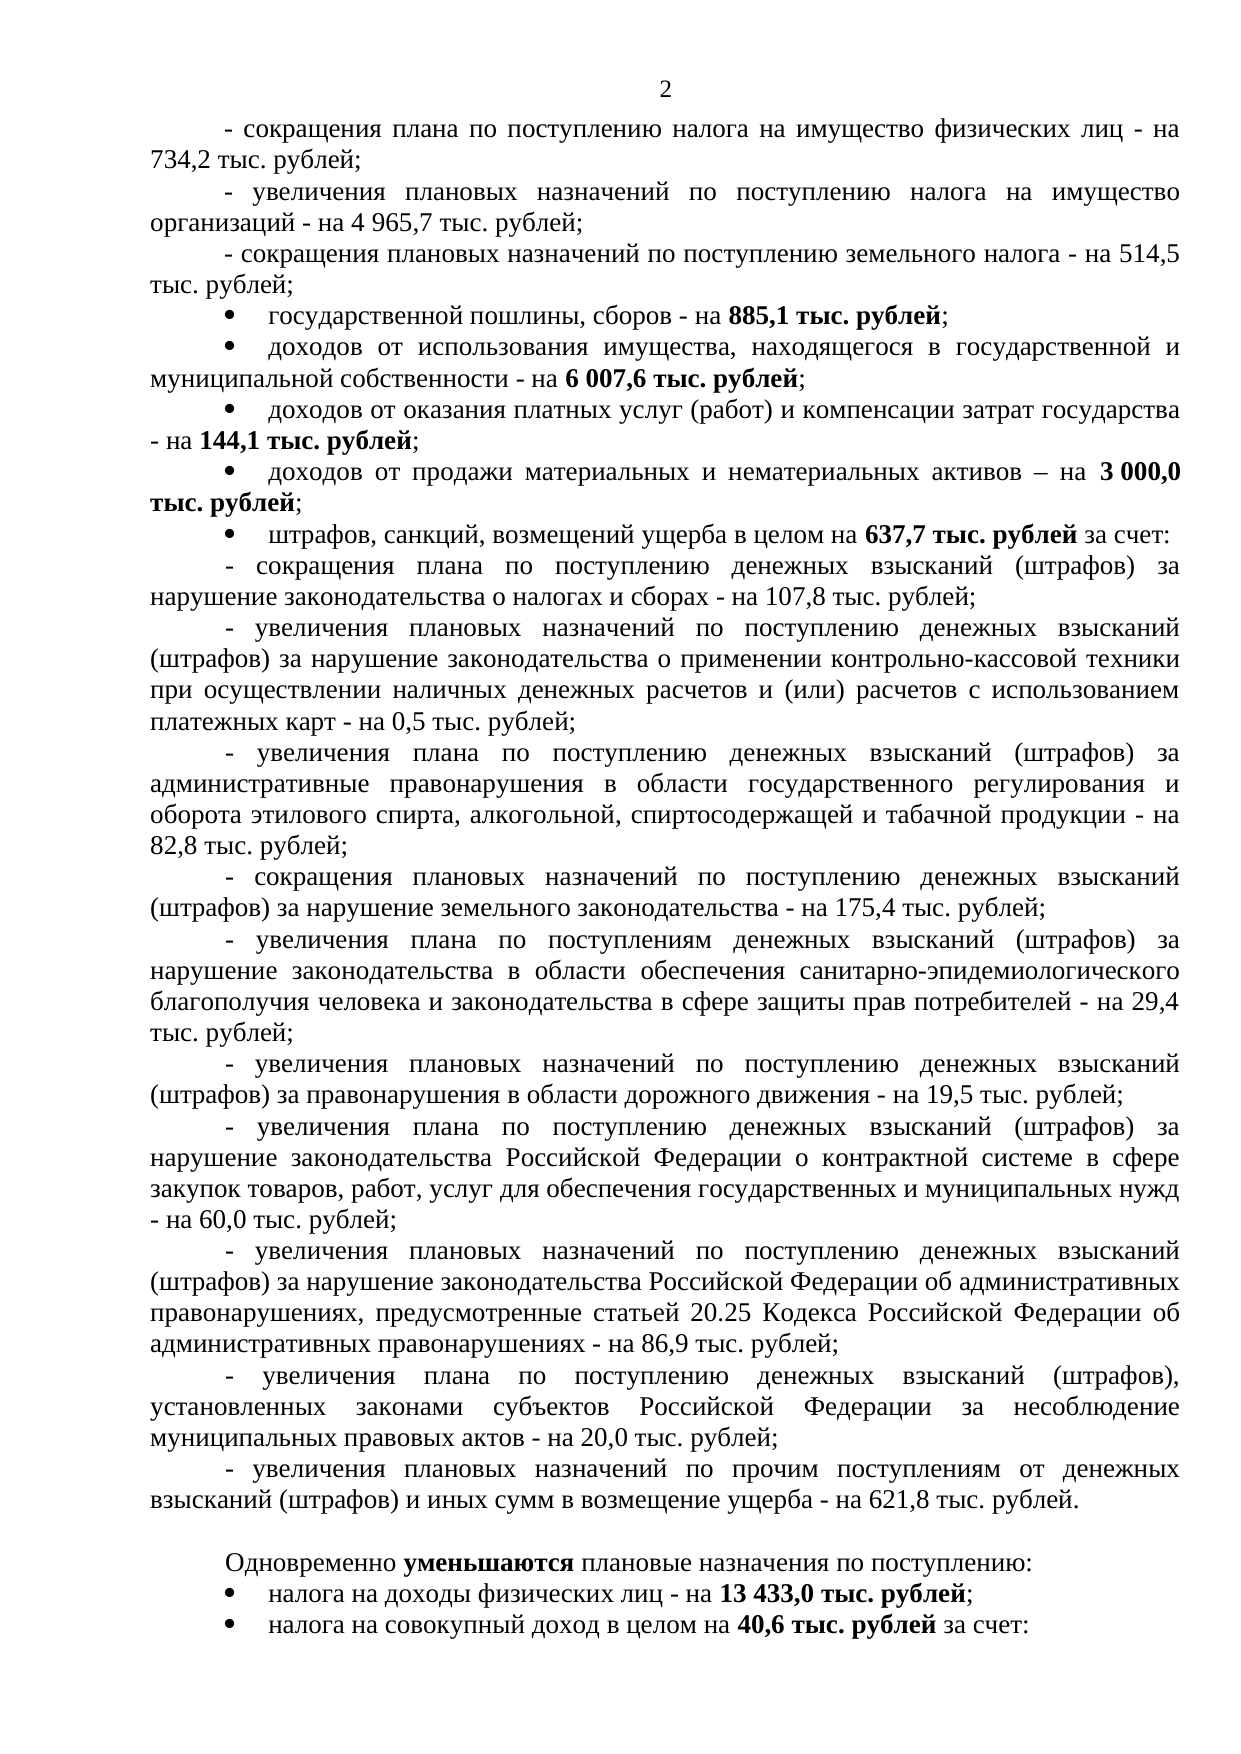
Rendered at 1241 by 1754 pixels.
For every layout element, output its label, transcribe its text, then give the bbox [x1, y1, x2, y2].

list - сокращения плана по поступлению налога на имущество физических лиц - на 734,2 тыс. рублей; [150, 112, 1181, 175]
list - сокращения плановых назначений по поступлению денежных взысканий (штрафов) за нарушение земельного законодательства - на 175,4 тыс. рублей; [150, 860, 1181, 923]
list - увеличения плана по поступлению денежных взысканий (штрафов), установленных законами субъектов Российской Федерации за несоблюдение муниципальных правовых актов - на 20,0 тыс. рублей; [150, 1359, 1181, 1452]
list государственной пошлины, сборов - на 885,1 тыс. рублей; [150, 299, 1181, 331]
list - увеличения плановых назначений по поступлению денежных взысканий (штрафов) за нарушение законодательства о применении контрольно-кассовой техники при осуществлении наличных денежных расчетов и (или) расчетов с использованием платежных карт - на 0,5 тыс. рублей; [150, 611, 1181, 736]
list - увеличения плановых назначений по поступлению денежных взысканий (штрафов) за правонарушения в области дорожного движения - на 19,5 тыс. рублей; [150, 1047, 1181, 1109]
list - увеличения плана по поступлениям денежных взысканий (штрафов) за нарушение законодательства в области обеспечения санитарно-эпидемиологического благополучия человека и законодательства в сфере защиты прав потребителей - на 29,4 тыс. рублей; [150, 923, 1181, 1047]
list налога на совокупный доход в целом на 40,6 тыс. рублей за счет: [150, 1608, 1181, 1639]
list доходов от оказания платных услуг (работ) и компенсации затрат государства - на 144,1 тыс. рублей; [150, 393, 1181, 455]
list Одновременно уменьшаются плановые назначения по поступлению: [225, 1546, 1181, 1577]
list налога на доходы физических лиц - на 13 433,0 тыс. рублей; [150, 1577, 1181, 1608]
list - сокращения плана по поступлению денежных взысканий (штрафов) за нарушение законодательства о налогах и сборах - на 107,8 тыс. рублей; [150, 549, 1181, 611]
list - увеличения плановых назначений по поступлению денежных взысканий (штрафов) за нарушение законодательства Российской Федерации об административных правонарушениях, предусмотренные статьей 20.25 Кодекса Российской Федерации об административных правонарушениях - на 86,9 тыс. рублей; [150, 1234, 1181, 1359]
list - увеличения плановых назначений по прочим поступлениям от денежных взысканий (штрафов) и иных сумм в возмещение ущерба - на 621,8 тыс. рублей. [150, 1452, 1181, 1514]
list - увеличения плана по поступлению денежных взысканий (штрафов) за нарушение законодательства Российской Федерации о контрактной системе в сфере закупок товаров, работ, услуг для обеспечения государственных и муниципальных нужд - на 60,0 тыс. рублей; [150, 1109, 1181, 1234]
list - сокращения плановых назначений по поступлению земельного налога - на 514,5 тыс. рублей; [150, 237, 1181, 299]
list доходов от продажи материальных и нематериальных активов – на 3 000,0 тыс. рублей; [150, 455, 1181, 518]
list - увеличения плана по поступлению денежных взысканий (штрафов) за административные правонарушения в области государственного регулирования и оборота этилового спирта, алкогольной, спиртосодержащей и табачной продукции - на 82,8 тыс. рублей; [150, 736, 1181, 860]
list доходов от использования имущества, находящегося в государственной и муниципальной собственности - на 6 007,6 тыс. рублей; [150, 331, 1181, 393]
list штрафов, санкций, возмещений ущерба в целом на 637,7 тыс. рублей за счет: [150, 518, 1181, 549]
list - увеличения плановых назначений по поступлению налога на имущество организаций - на 4 965,7 тыс. рублей; [150, 175, 1181, 237]
